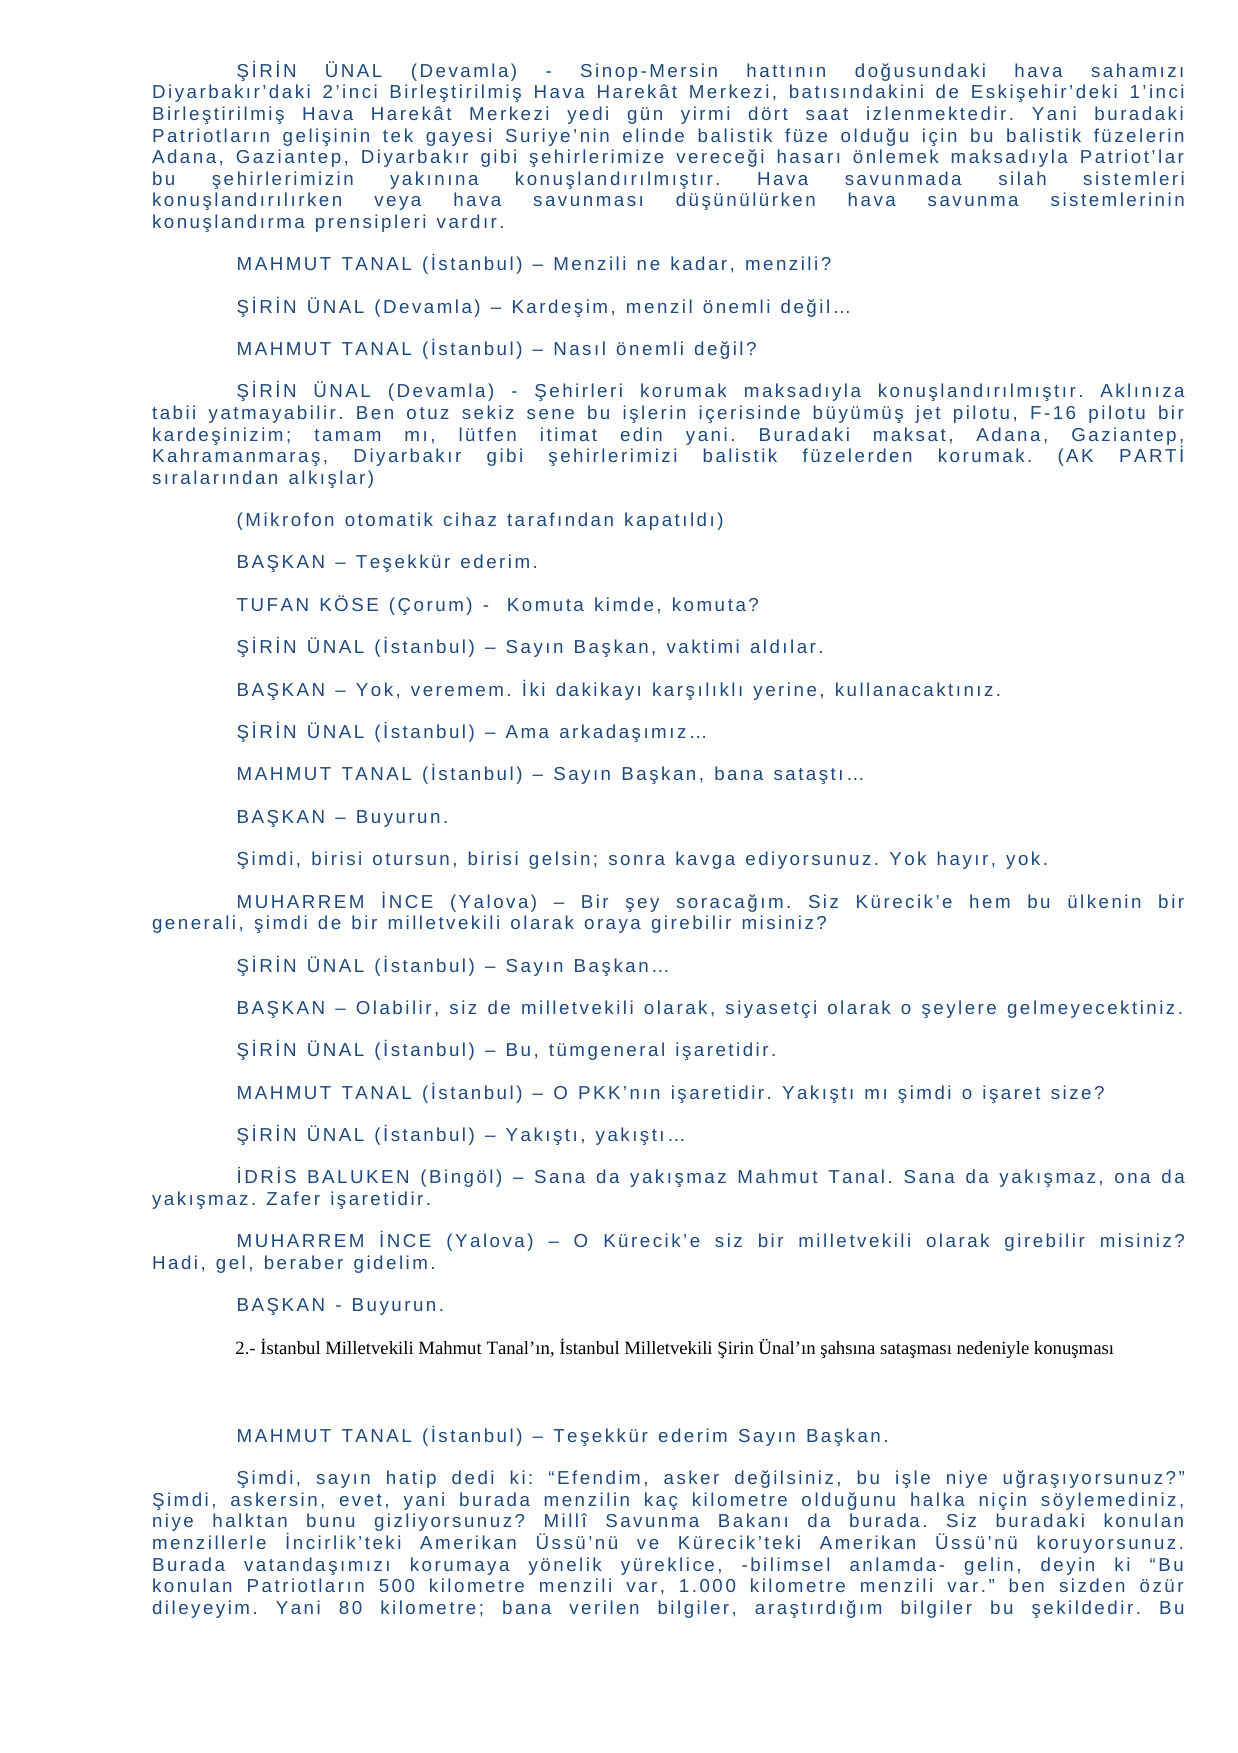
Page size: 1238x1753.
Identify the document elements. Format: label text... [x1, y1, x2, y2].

text BAŞKAN – Teşekkür ederim. [152, 551, 1186, 573]
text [152, 1467, 1186, 1618]
text ŞİRİN ÜNAL (İstanbul) – Yakıştı, yakıştı… [152, 1124, 1186, 1146]
text Şimdi, birisi otursun, birisi gelsin; sonra kavga ediyorsunuz. Yok hayır, yok. [152, 848, 1186, 869]
text MAHMUT TANAL (İstanbul) – Teşekkür ederim Sayın Başkan. [152, 1425, 1186, 1446]
text ŞİRİN ÜNAL (Devamla) - Şehirleri korumak maksadıyla konuşlandırılmıştır. Aklınıza tabii yatmayabilir. Ben otuz sekiz sene bu işlerin içerisinde büyümüş jet pilotu, F-16 pilotu bir kardeşinizim; tamam mı, lütfen itimat edin yani. Buradaki maksat, Adana, Gaziantep, Kahramanmaraş, Diyarbakır gibi şehirlerimizi balistik füzelerden korumak. (AK PARTİ sıralarından alkışlar) [152, 380, 1186, 488]
text ŞİRİN ÜNAL (İstanbul) – Bu, tümgeneral işaretidir. [152, 1039, 1186, 1061]
text BAŞKAN – Buyurun. [152, 806, 1186, 827]
text ŞİRİN ÜNAL (Devamla) – Kardeşim, menzil önemli değil… [152, 295, 1186, 317]
text ŞİRİN ÜNAL (İstanbul) – Ama arkadaşımız… [152, 721, 1186, 742]
text BAŞKAN – Yok, veremem. İki dakikayı karşılıklı yerine, kullanacaktınız. [152, 678, 1186, 700]
text BAŞKAN – Olabilir, siz de milletvekili olarak, siyasetçi olarak o şeylere gelmeyecektiniz. [152, 997, 1186, 1018]
text TUFAN KÖSE (Çorum) - Komuta kimde, komuta? [152, 594, 1186, 615]
text ŞİRİN ÜNAL (İstanbul) – Sayın Başkan… [152, 954, 1186, 976]
text ŞİRİN ÜNAL (Devamla) - Sinop-Mersin hattının doğusundaki hava sahamızı Diyarbakır’daki 2’inci Birleştirilmiş Hava Harekât Merkezi, batısındakini de Eskişehir’deki 1’inci Birleştirilmiş Hava Harekât Merkezi yedi gün yirmi dört saat izlenmektedir. Yani buradaki Patriotların gelişinin tek gayesi Suriye’nin elinde balistik füze olduğu için bu balistik füzelerin Adana, Gaziantep, Diyarbakır gibi şehirlerimize vereceği hasarı önlemek maksadıyla Patriot’lar bu şehirlerimizin yakınına konuşlandırılmıştır. Hava savunmada silah sistemleri konuşlandırılırken veya hava savunması düşünülürken hava savunma sistemlerinin konuşlandırma prensipleri vardır. [152, 60, 1186, 232]
text MAHMUT TANAL (İstanbul) – Nasıl önemli değil? [152, 338, 1186, 359]
text MUHARREM İNCE (Yalova) – Bir şey soracağım. Siz Kürecik’e hem bu ülkenin bir generali, şimdi de bir milletvekili olarak oraya girebilir misiniz? [152, 890, 1186, 933]
text MAHMUT TANAL (İstanbul) – O PKK’nın işaretidir. Yakıştı mı şimdi o işaret size? [152, 1082, 1186, 1103]
text MUHARREM İNCE (Yalova) – O Kürecik’e siz bir milletvekili olarak girebilir misiniz? Hadi, gel, beraber gidelim. [152, 1230, 1186, 1273]
text MAHMUT TANAL (İstanbul) – Sayın Başkan, bana sataştı… [152, 763, 1186, 785]
text 2.- İstanbul Milletvekili Mahmut Tanal’ın, İstanbul Milletvekili Şirin Ünal’ın şahsına sataşması nedeniyle konuşması [156, 1337, 1184, 1358]
text ŞİRİN ÜNAL (İstanbul) – Sayın Başkan, vaktimi aldılar. [152, 636, 1186, 658]
text İDRİS BALUKEN (Bingöl) – Sana da yakışmaz Mahmut Tanal. Sana da yakışmaz, ona da yakışmaz. Zafer işaretidir. [152, 1166, 1186, 1209]
text MAHMUT TANAL (İstanbul) – Menzili ne kadar, menzili? [152, 253, 1186, 274]
text BAŞKAN - Buyurun. [152, 1294, 1186, 1316]
text (Mikrofon otomatik cihaz tarafından kapatıldı) [152, 509, 1186, 530]
